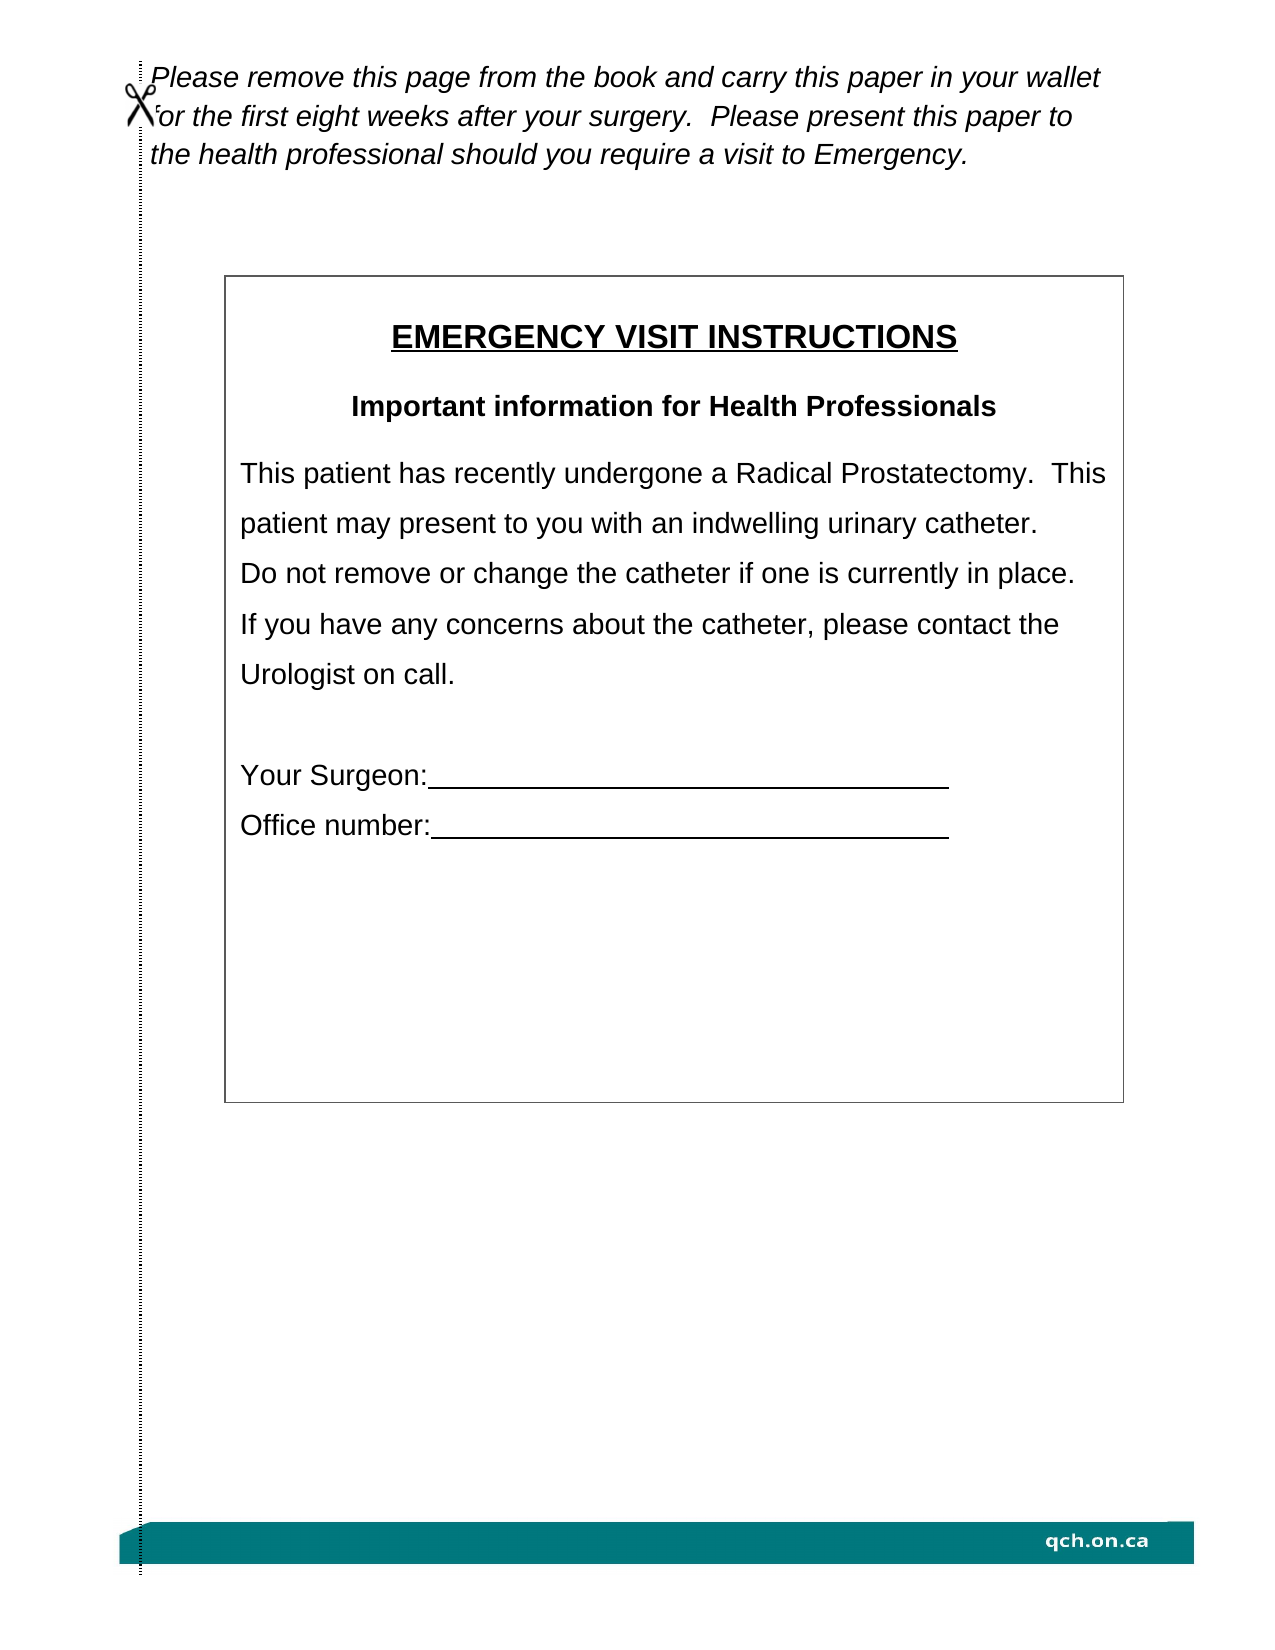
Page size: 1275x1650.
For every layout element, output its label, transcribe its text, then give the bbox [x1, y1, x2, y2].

picture [126, 84, 156, 127]
text Please remove this page from the book and carry this paper in your wallet for the first eight weeks after your surgery. Please present this paper to the health professional should you require a visit to Emergency. [150, 60, 1125, 171]
picture [112, 1517, 1200, 1575]
